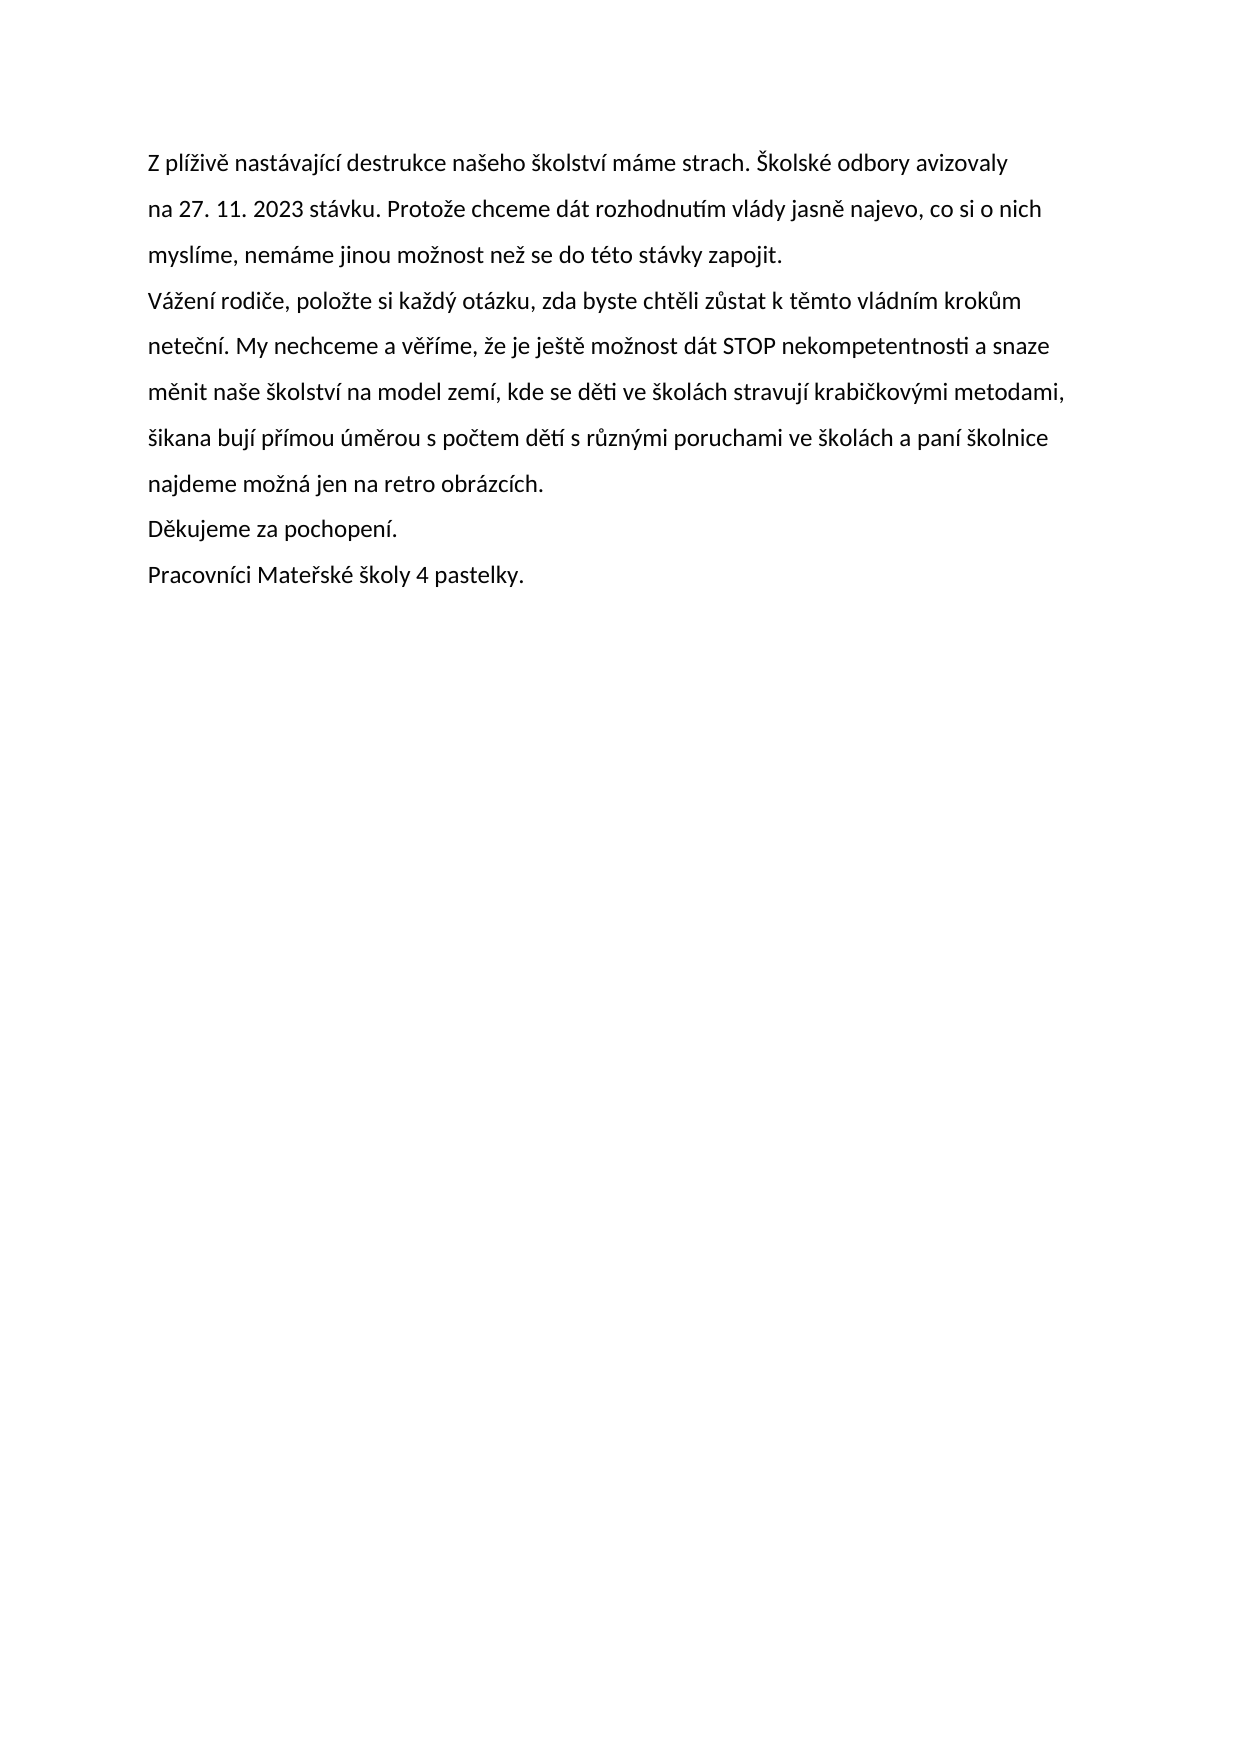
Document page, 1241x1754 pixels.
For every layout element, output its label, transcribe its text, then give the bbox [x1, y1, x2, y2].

text Vážení rodiče, položte si každý otázku, zda byste chtěli zůstat k těmto vládním krokům neteční. My nechceme a věříme, že je ještě možnost dát STOP nekompetentnosti a snaze měnit naše školství na model zemí, kde se děti ve školách stravují krabičkovými metodami, šikana bují přímou úměrou s počtem dětí s různými poruchami ve školách a paní školnice najdeme možná jen na retro obrázcích. [148, 285, 1093, 498]
text na 27. 11. 2023 stávku. Protože chceme dát rozhodnutím vlády jasně najevo, co si o nich myslíme, nemáme jinou možnost než se do této stávky zapojit. [148, 193, 1093, 269]
text Děkujeme za pochopení. [148, 513, 1093, 544]
text Pracovníci Mateřské školy 4 pastelky. [148, 559, 1093, 590]
text Z plíživě nastávající destrukce našeho školství máme strach. Školské odbory avizovaly [148, 148, 1093, 178]
